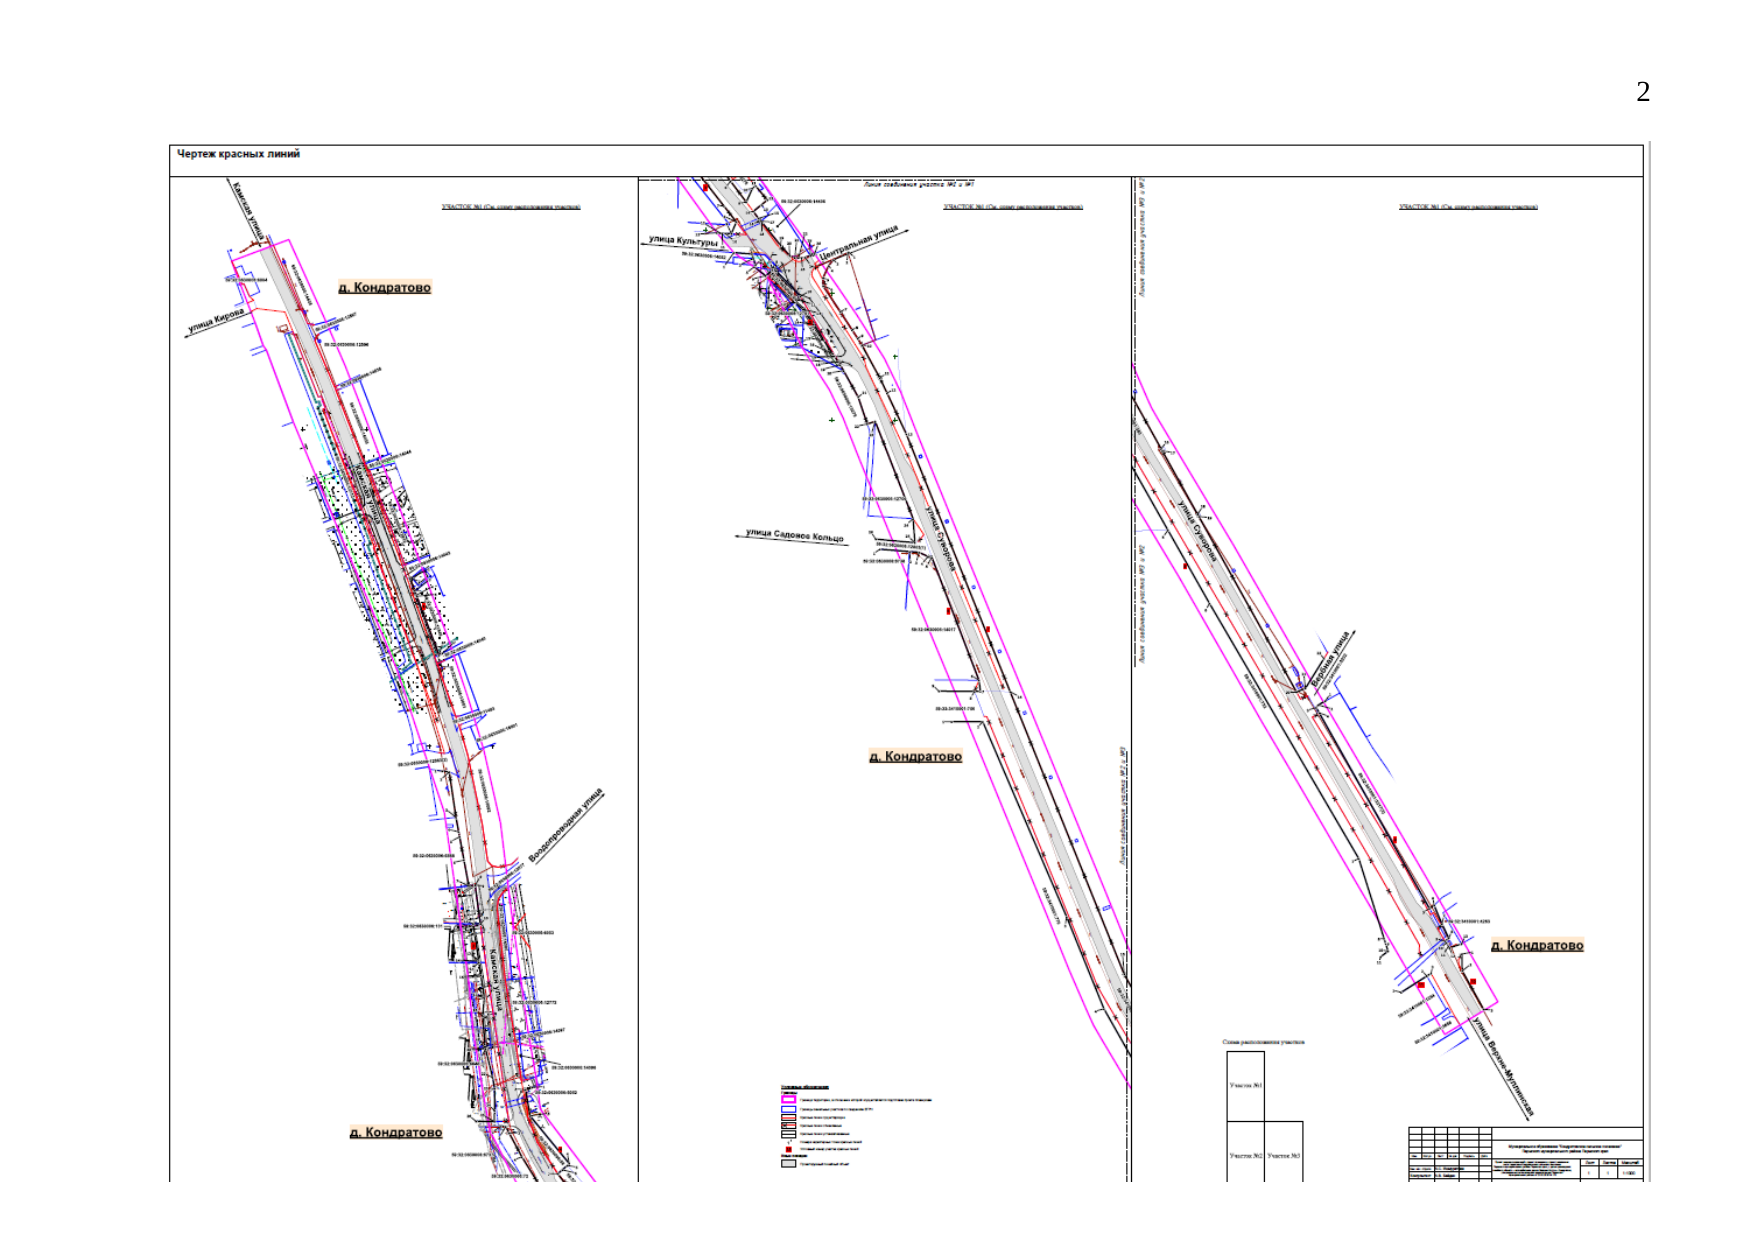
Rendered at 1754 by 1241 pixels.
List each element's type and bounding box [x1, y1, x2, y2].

picture [147, 141, 1651, 1182]
